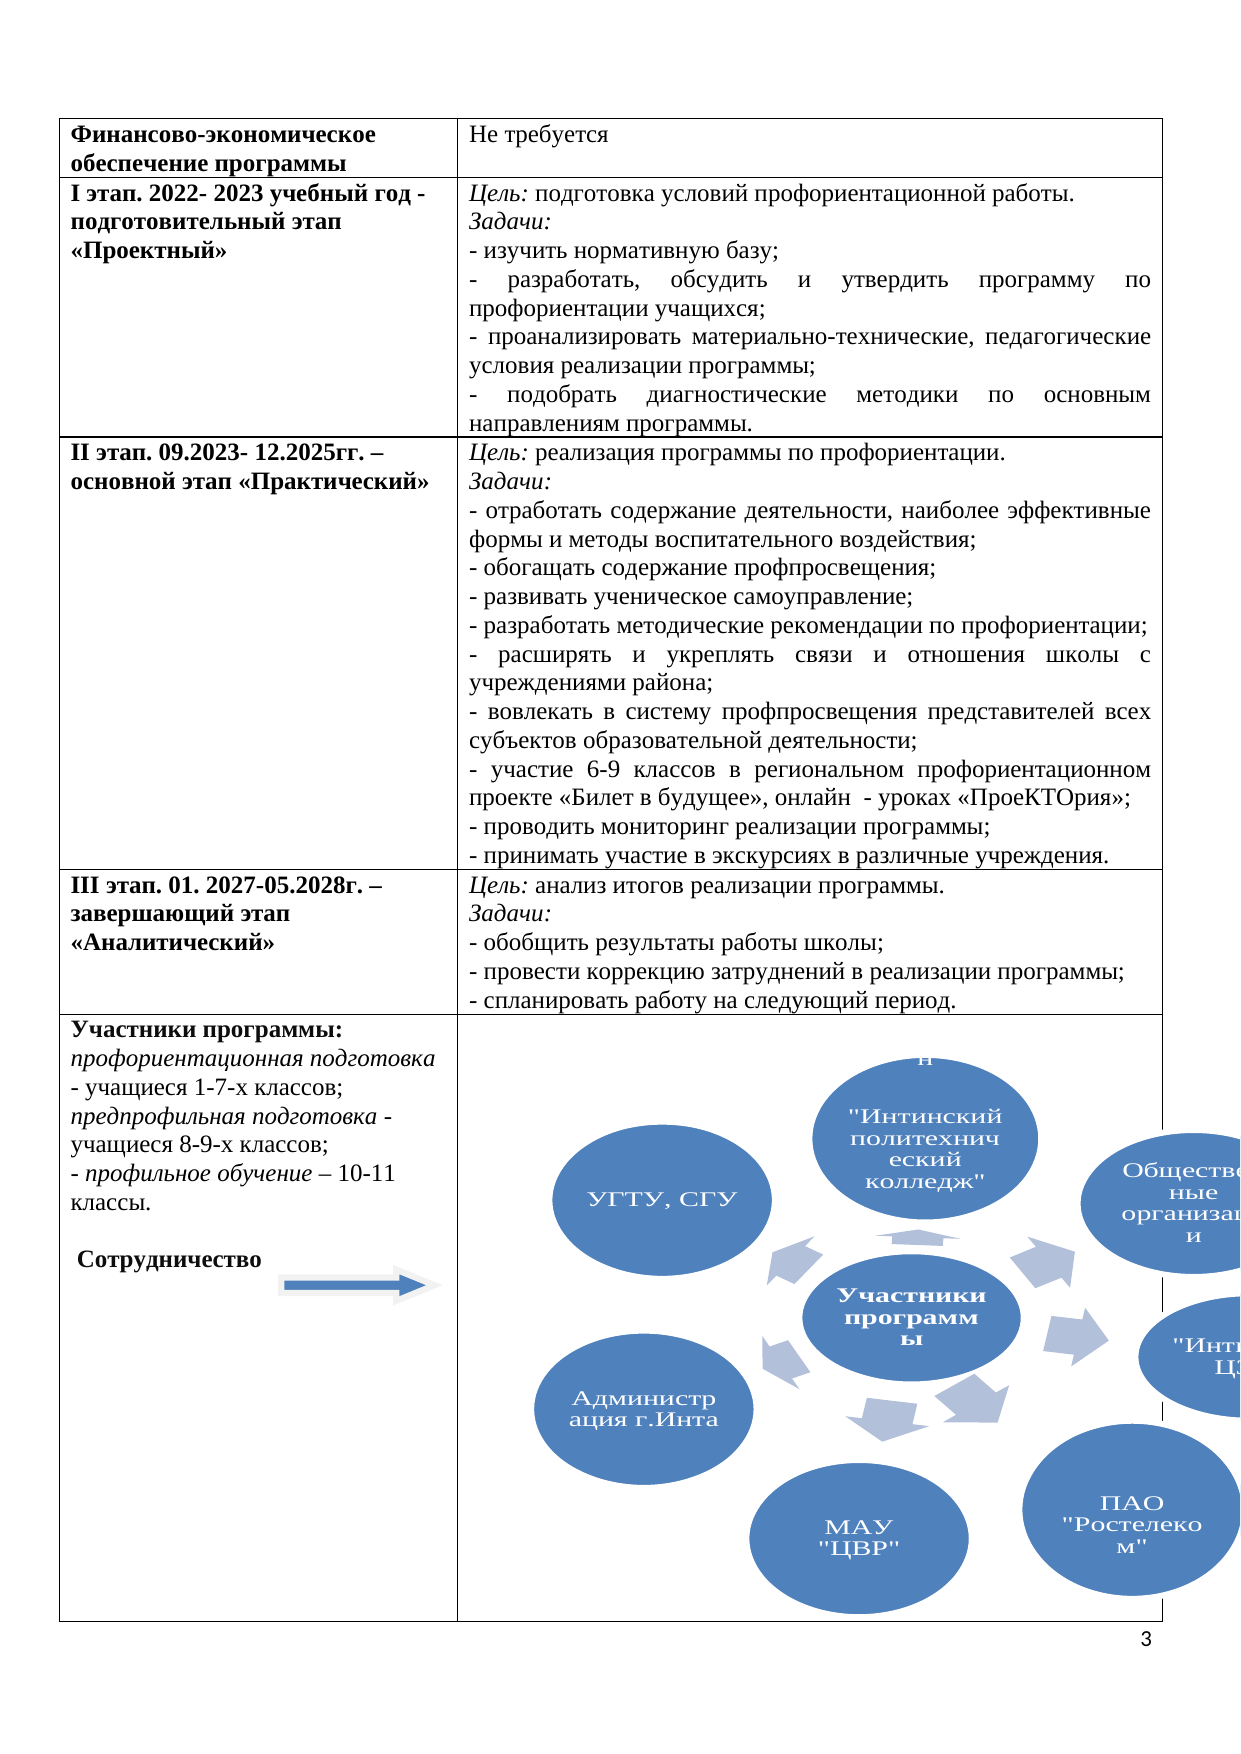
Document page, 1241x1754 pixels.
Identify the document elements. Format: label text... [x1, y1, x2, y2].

table_cell Цель: подготовка условий профориентационной работы. Задачи: - изучить нормативную базу; - разработать, обсудить и утвердить программу по профориентации учащихся; - проанализировать материально-технические, педагогические условия реализации программы; - подобрать диагностические методики по основным направлениям программы. [458, 178, 1162, 436]
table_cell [60, 1015, 457, 1621]
table_cell [458, 1015, 1162, 1621]
table_cell Цель: реализация программы по профориентации. Задачи: - отработать содержание деятельности, наиболее эффективные формы и методы воспитательного воздействия; - обогащать содержание профпросвещения; - развивать ученическое самоуправление; - разработать методические рекомендации по профориентации; - расширять и укреплять связи и отношения школы с учреждениями района; - вовлекать в систему профпросвещения представителей всех субъектов образовательной деятельности; - участие 6-9 классов в региональном профориентационном проекте «Билет в будущее», онлайн - уроках «ПроеКТОрия»; - проводить мониторинг реализации программы; - принимать участие в экскурсиях в различные учреждения. [458, 438, 1162, 869]
table_cell I этап. 2022- 2023 учебный год - подготовительный этап «Проектный» [60, 178, 457, 436]
table_cell III этап. 01. 2027-05.2028г. – завершающий этап «Аналитический» [60, 870, 457, 1013]
table_cell II этап. 09.2023- 12.2025гг. – основной этап «Практический» [60, 438, 457, 869]
table_cell Цель: анализ итогов реализации программы. Задачи: - обобщить результаты работы школы; - провести коррекцию затруднений в реализации программы; - спланировать работу на следующий период. [458, 870, 1162, 1013]
table_cell Финансово-экономическое обеспечение программы [60, 119, 457, 177]
table_cell Не требуется [458, 119, 1162, 177]
